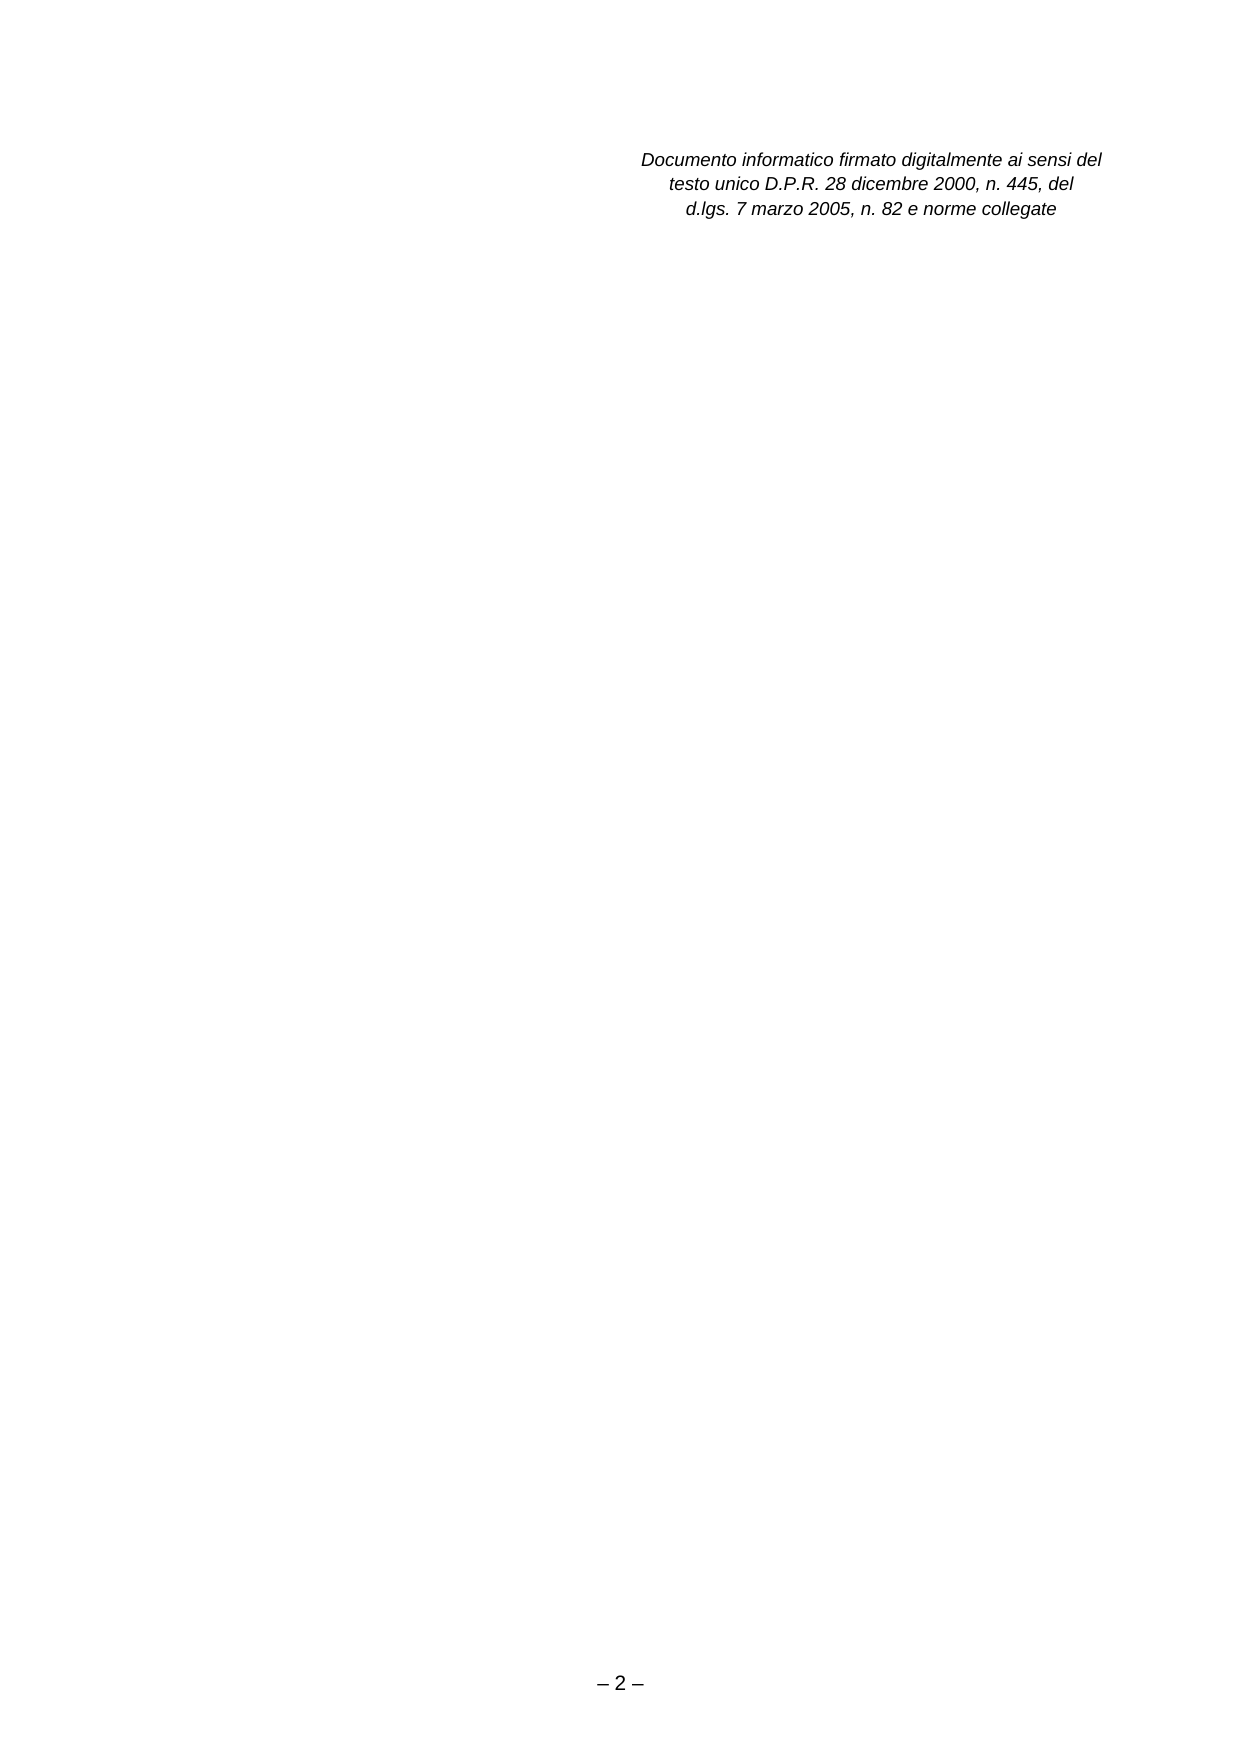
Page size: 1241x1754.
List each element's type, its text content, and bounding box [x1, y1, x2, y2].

text Documento informatico firmato digitalmente ai sensi del [620, 148, 1122, 170]
text testo unico D.P.R. 28 dicembre 2000, n. 445, del [620, 173, 1122, 195]
text d.lgs. 7 marzo 2005, n. 82 e norme collegate [620, 198, 1122, 219]
